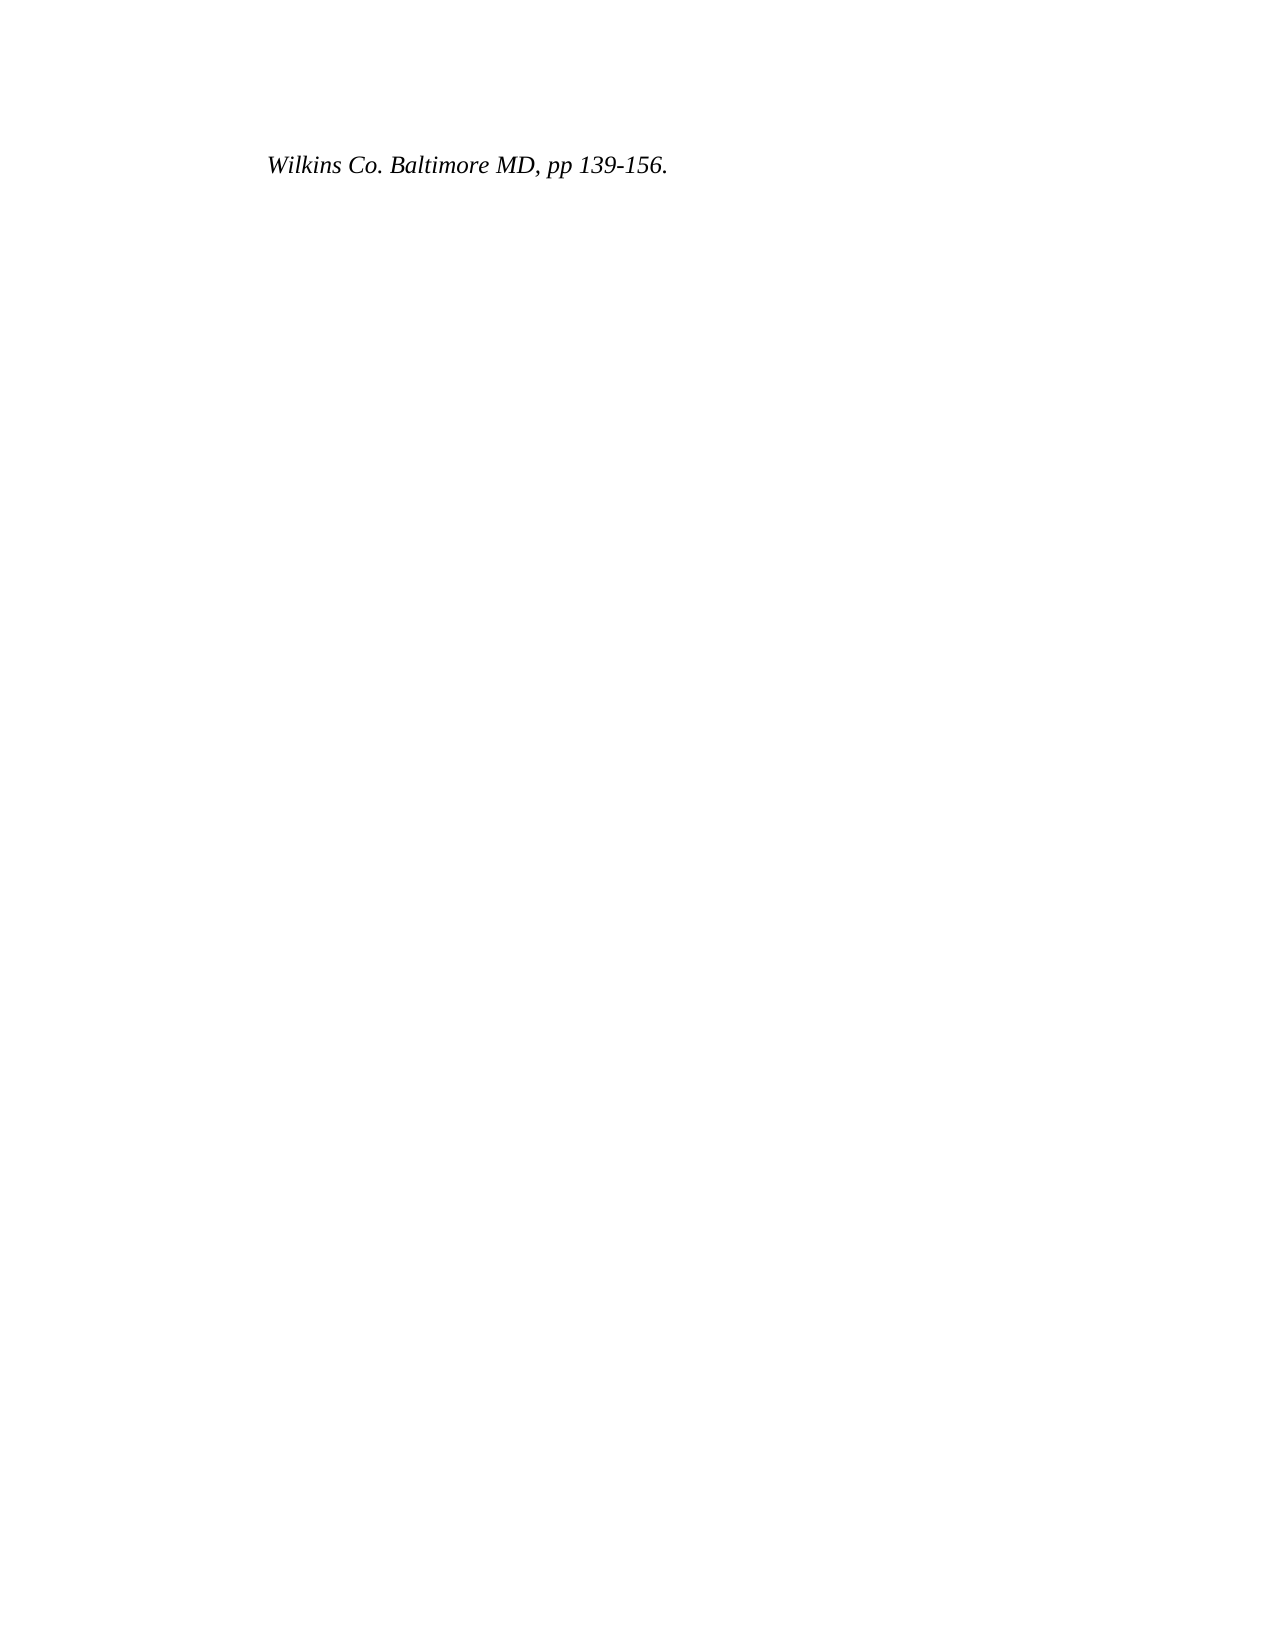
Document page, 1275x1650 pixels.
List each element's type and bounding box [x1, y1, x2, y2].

text [192, 150, 1067, 179]
